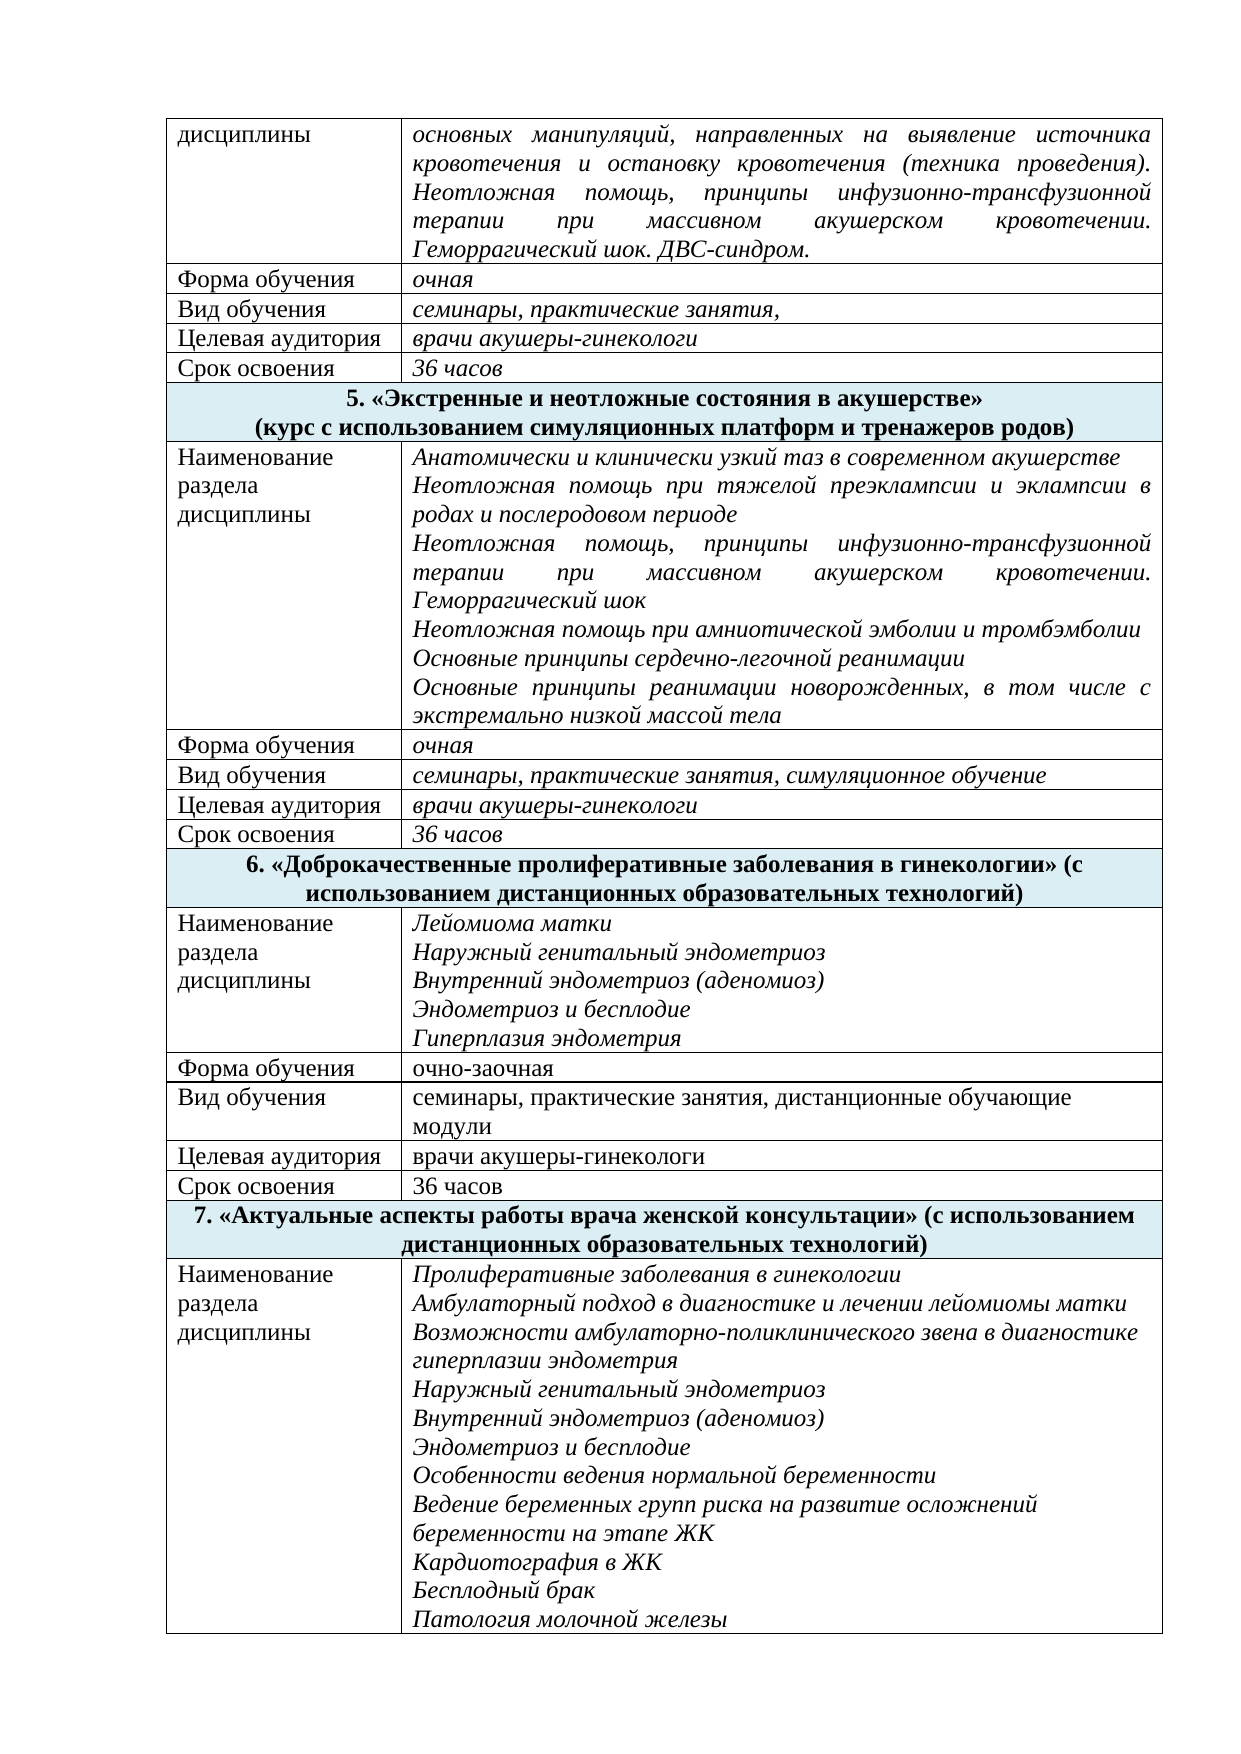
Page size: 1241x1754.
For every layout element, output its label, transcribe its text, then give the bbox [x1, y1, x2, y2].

table_cell 6. «Доброкачественные пролиферативные заболевания в гинекологии» (с использованием дистанционных образовательных технологий) [167, 849, 1162, 907]
table_cell Вид обучения [167, 760, 401, 789]
table_cell 36 часов [402, 1171, 1162, 1199]
table_cell Целевая аудитория [167, 324, 401, 352]
table_cell Вид обучения [167, 294, 401, 322]
table_cell Лейомиома матки Наружный генитальный эндометриоз Внутренний эндометриоз (аденомиоз) Эндометриоз и бесплодие Гиперплазия эндометрия [402, 908, 1162, 1052]
table_cell очно-заочная [402, 1053, 1162, 1081]
table_cell 5. «Экстренные и неотложные состояния в акушерстве» (курс с использованием симуляционных платформ и тренажеров родов) [167, 383, 1162, 441]
table_cell Вид обучения [167, 1083, 401, 1140]
table_cell врачи акушеры-гинекологи [402, 324, 1162, 352]
table_cell семинары, практические занятия, [402, 294, 1162, 322]
table_cell Срок освоения [167, 1171, 401, 1199]
table_cell очная [402, 730, 1162, 759]
table_cell 7. «Актуальные аспекты работы врача женской консультации» (с использованием дистанционных образовательных технологий) [167, 1201, 1162, 1258]
table_cell Целевая аудитория [167, 790, 401, 818]
table_cell Срок освоения [167, 353, 401, 382]
table_cell Форма обучения [167, 730, 401, 759]
table_cell Анатомически и клинически узкий таз в современном акушерстве Неотложная помощь при тяжелой преэклампсии и эклампсии в родах и послеродовом периоде Неотложная помощь, принципы инфузионно-трансфузионной терапии при массивном акушерском кровотечении. Геморрагический шок Неотложная помощь при амниотической эмболии и тромбэмболии Основные принципы сердечно-легочной реанимации Основные принципы реанимации новорожденных, в том числе с экстремально низкой массой тела [402, 442, 1162, 729]
table_cell 36 часов [402, 820, 1162, 848]
table_cell Форма обучения [167, 264, 401, 293]
table_cell Срок освоения [167, 820, 401, 848]
table_cell Форма обучения [167, 1053, 401, 1081]
table_cell врачи акушеры-гинекологи [402, 790, 1162, 818]
table_cell 36 часов [402, 353, 1162, 382]
table_cell Наименование раздела дисциплины [167, 442, 401, 729]
table_cell Целевая аудитория [167, 1141, 401, 1170]
table_cell семинары, практические занятия, дистанционные обучающие модули [402, 1083, 1162, 1140]
table_cell очная [402, 264, 1162, 293]
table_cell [402, 119, 1162, 263]
table_cell врачи акушеры-гинекологи [402, 1141, 1162, 1170]
table_cell Пролиферативные заболевания в гинекологии Амбулаторный подход в диагностике и лечении лейомиомы матки Возможности амбулаторно-поликлинического звена в диагностике гиперплазии эндометрия Наружный генитальный эндометриоз Внутренний эндометриоз (аденомиоз) Эндометриоз и бесплодие Особенности ведения нормальной беременности Ведение беременных групп риска на развитие осложнений беременности на этапе ЖК Кардиотография в ЖК Бесплодный брак Патология молочной железы [402, 1259, 1162, 1633]
table_cell семинары, практические занятия, симуляционное обучение [402, 760, 1162, 789]
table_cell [167, 119, 401, 263]
table_cell Наименование раздела дисциплины [167, 908, 401, 1052]
table_cell Наименование раздела дисциплины [167, 1259, 401, 1633]
